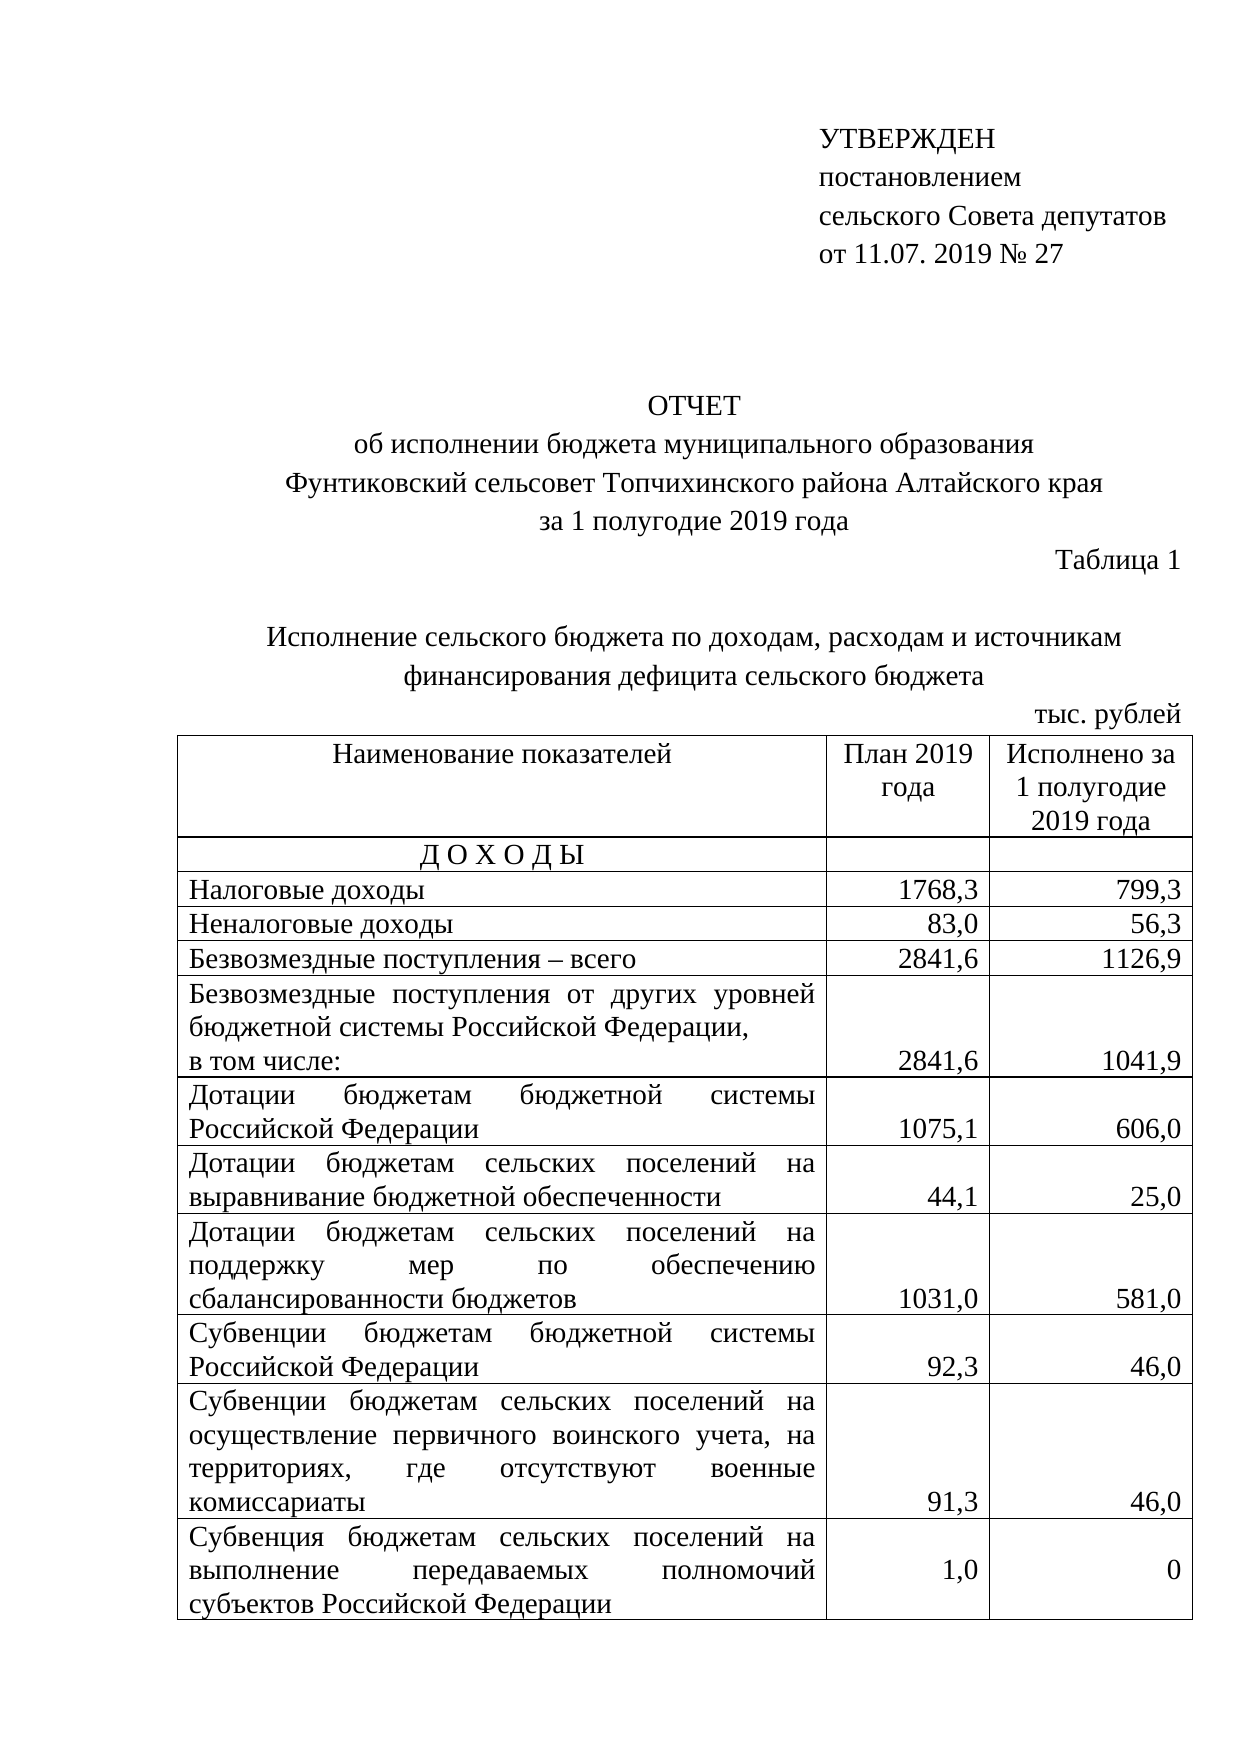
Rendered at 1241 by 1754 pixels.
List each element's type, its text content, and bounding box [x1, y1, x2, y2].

table_cell 83,0 [827, 907, 989, 940]
table_cell 44,1 [827, 1146, 989, 1213]
text Фунтиковский сельсовет Топчихинского района Алтайского края [207, 465, 1181, 498]
table_cell 46,0 [990, 1384, 1192, 1518]
table_cell 91,3 [827, 1384, 989, 1518]
table_cell Безвозмездные поступления – всего [178, 941, 826, 975]
table_header Исполнено за 1 полугодие 2019 года [990, 736, 1192, 836]
text Исполнение сельского бюджета по доходам, расходам и источникам финансирования дефицита сельского бюджета [207, 619, 1181, 691]
table_cell Налоговые доходы [178, 872, 826, 906]
table_cell 25,0 [990, 1146, 1192, 1213]
table_header Наименование показателей [178, 736, 826, 836]
text об исполнении бюджета муниципального образования [207, 426, 1181, 460]
table_cell Субвенция бюджетам сельских поселений на выполнение передаваемых полномочий субъектов Российской Федерации [178, 1519, 826, 1619]
table_cell Субвенции бюджетам сельских поселений на осуществление первичного воинского учета, на территориях, где отсутствуют военные комиссариаты [178, 1384, 826, 1518]
table_cell [827, 838, 989, 871]
table_cell 1031,0 [827, 1214, 989, 1314]
table_cell Безвозмездные поступления от других уровней бюджетной системы Российской Федерации, в том числе: [178, 976, 826, 1076]
table_cell 606,0 [990, 1078, 1192, 1144]
text ОТЧЕТ [207, 388, 1181, 421]
text за 1 полугодие 2019 года [207, 503, 1181, 537]
table_cell 46,0 [990, 1315, 1192, 1382]
text Таблица 1 [207, 542, 1181, 576]
table_cell [990, 838, 1192, 871]
table_cell Неналоговые доходы [178, 907, 826, 940]
table_cell 2841,6 [827, 976, 989, 1076]
table_cell 799,3 [990, 872, 1192, 906]
table_cell 1075,1 [827, 1078, 989, 1144]
table_cell 56,3 [990, 907, 1192, 940]
table_header План 2019 года [827, 736, 989, 836]
table_cell 1768,3 [827, 872, 989, 906]
table_cell Дотации бюджетам бюджетной системы Российской Федерации [178, 1078, 826, 1144]
table_cell Дотации бюджетам сельских поселений на выравнивание бюджетной обеспеченности [178, 1146, 826, 1213]
text тыс. рублей [207, 696, 1181, 730]
table_cell 581,0 [990, 1214, 1192, 1314]
table_cell 1126,9 [990, 941, 1192, 975]
table_cell Дотации бюджетам сельских поселений на поддержку мер по обеспечению сбалансированности бюджетов [178, 1214, 826, 1314]
table_cell Д О Х О Д Ы [178, 838, 826, 871]
table_cell 2841,6 [827, 941, 989, 975]
table_cell 1,0 [827, 1519, 989, 1619]
table_cell Субвенции бюджетам бюджетной системы Российской Федерации [178, 1315, 826, 1382]
table_cell 1041,9 [990, 976, 1192, 1076]
table_cell 92,3 [827, 1315, 989, 1382]
table_cell 0 [990, 1519, 1192, 1619]
